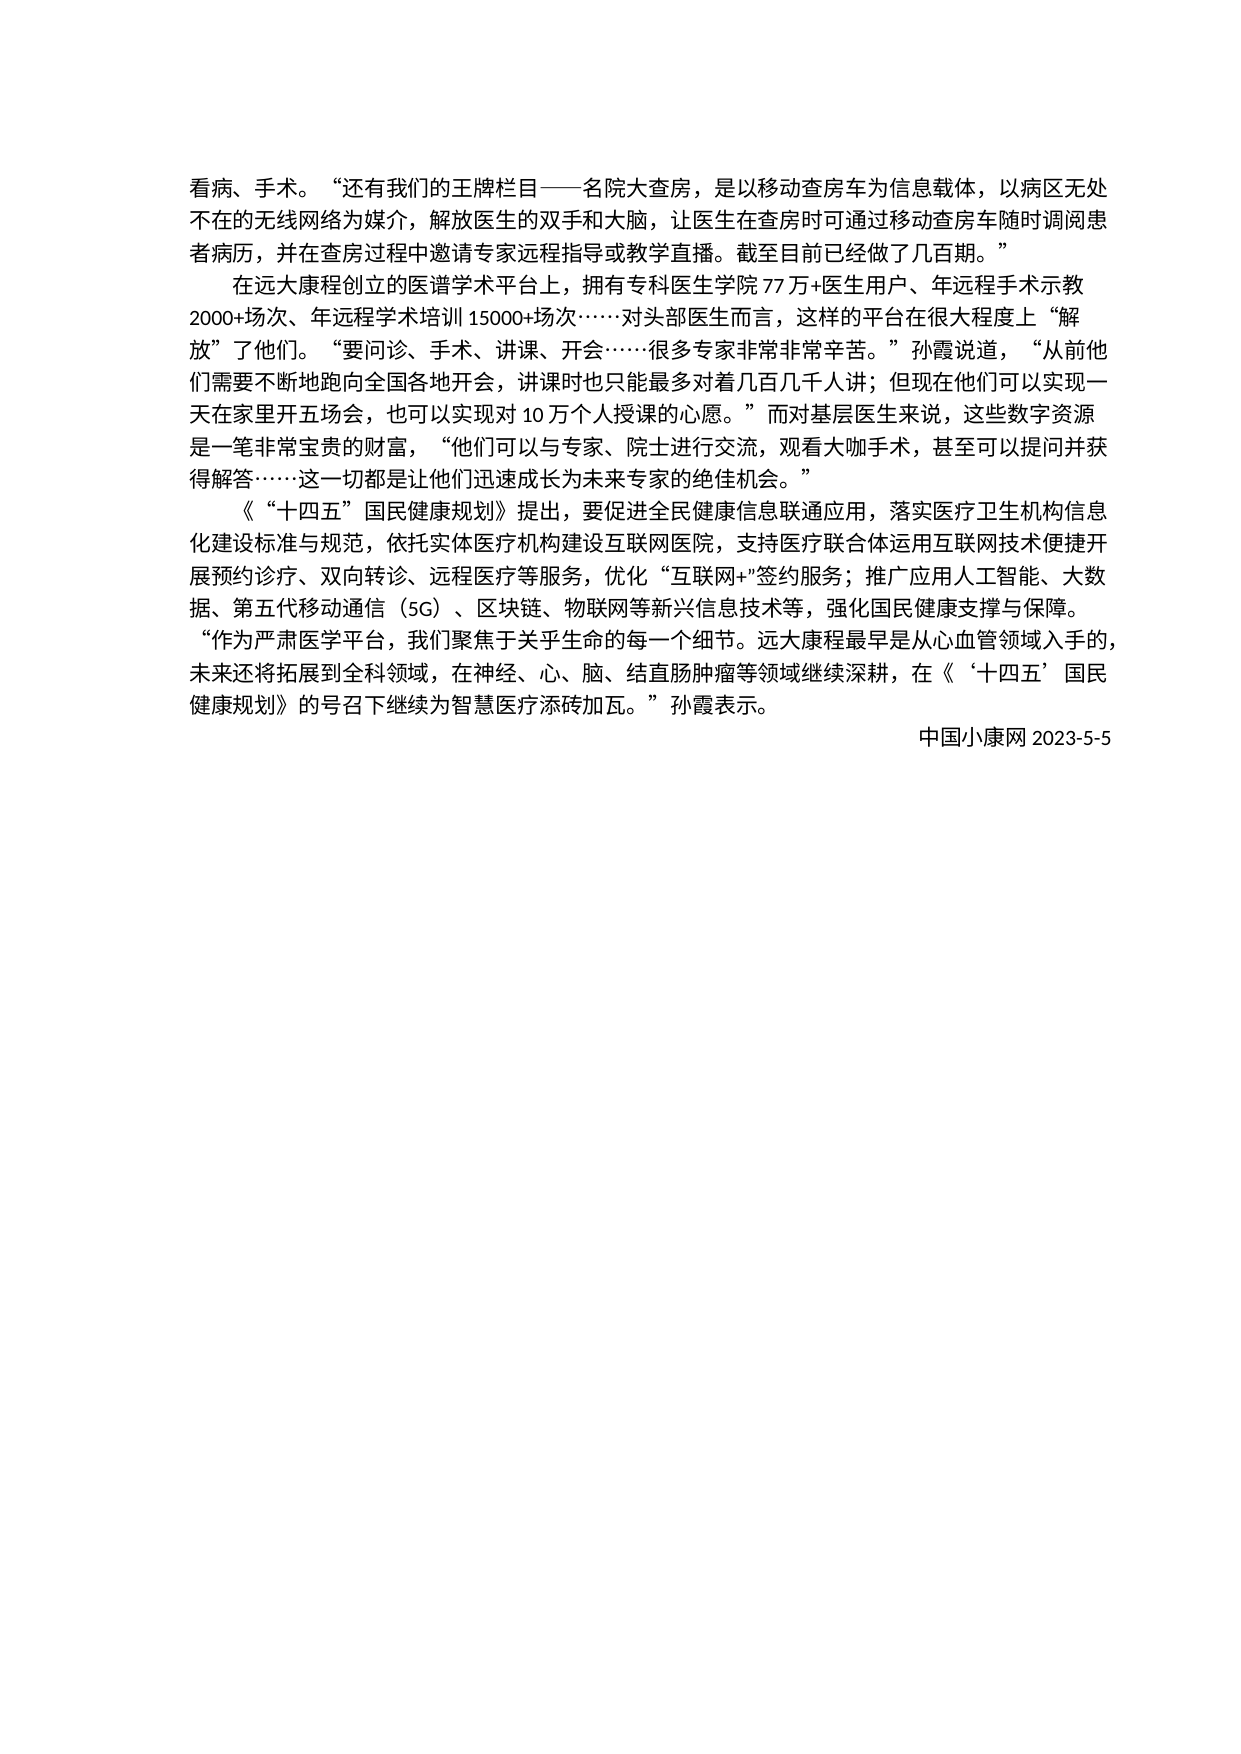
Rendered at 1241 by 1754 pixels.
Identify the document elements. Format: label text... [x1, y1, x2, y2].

text 中国小康网2023-5-5 [189, 720, 1111, 752]
text 在远大康程创立的医谱学术平台上，拥有专科医生学院77万+医生用户、年远程手术示教2000+场次、年远程学术培训15000+场次……对头部医生而言，这样的平台在很大程度上“解放”了他们。“要问诊、手术、讲课、开会……很多专家非常非常辛苦。”孙霞说道，“从前他们需要不断地跑向全国各地开会，讲课时也只能最多对着几百几千人讲；但现在他们可以实现一天在家里开五场会，也可以实现对10万个人授课的心愿。”而对基层医生来说，这些数字资源是一笔非常宝贵的财富，“他们可以与专家、院士进行交流，观看大咖手术，甚至可以提问并获得解答……这一切都是让他们迅速成长为未来专家的绝佳机会。” [189, 268, 1111, 493]
text 《“十四五”国民健康规划》提出，要促进全民健康信息联通应用，落实医疗卫生机构信息化建设标准与规范，依托实体医疗机构建设互联网医院，支持医疗联合体运用互联网技术便捷开展预约诊疗、双向转诊、远程医疗等服务，优化“互联网+”签约服务；推广应用人工智能、大数据、第五代移动通信（5G）、区块链、物联网等新兴信息技术等，强化国民健康支撑与保障。“作为严肃医学平台，我们聚焦于关乎生命的每一个细节。远大康程最早是从心血管领域入手的，未来还将拓展到全科领域，在神经、心、脑、结直肠肿瘤等领域继续深耕，在《‘十四五’国民健康规划》的号召下继续为智慧医疗添砖加瓦。”孙霞表示。 [189, 494, 1111, 719]
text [189, 171, 1111, 267]
